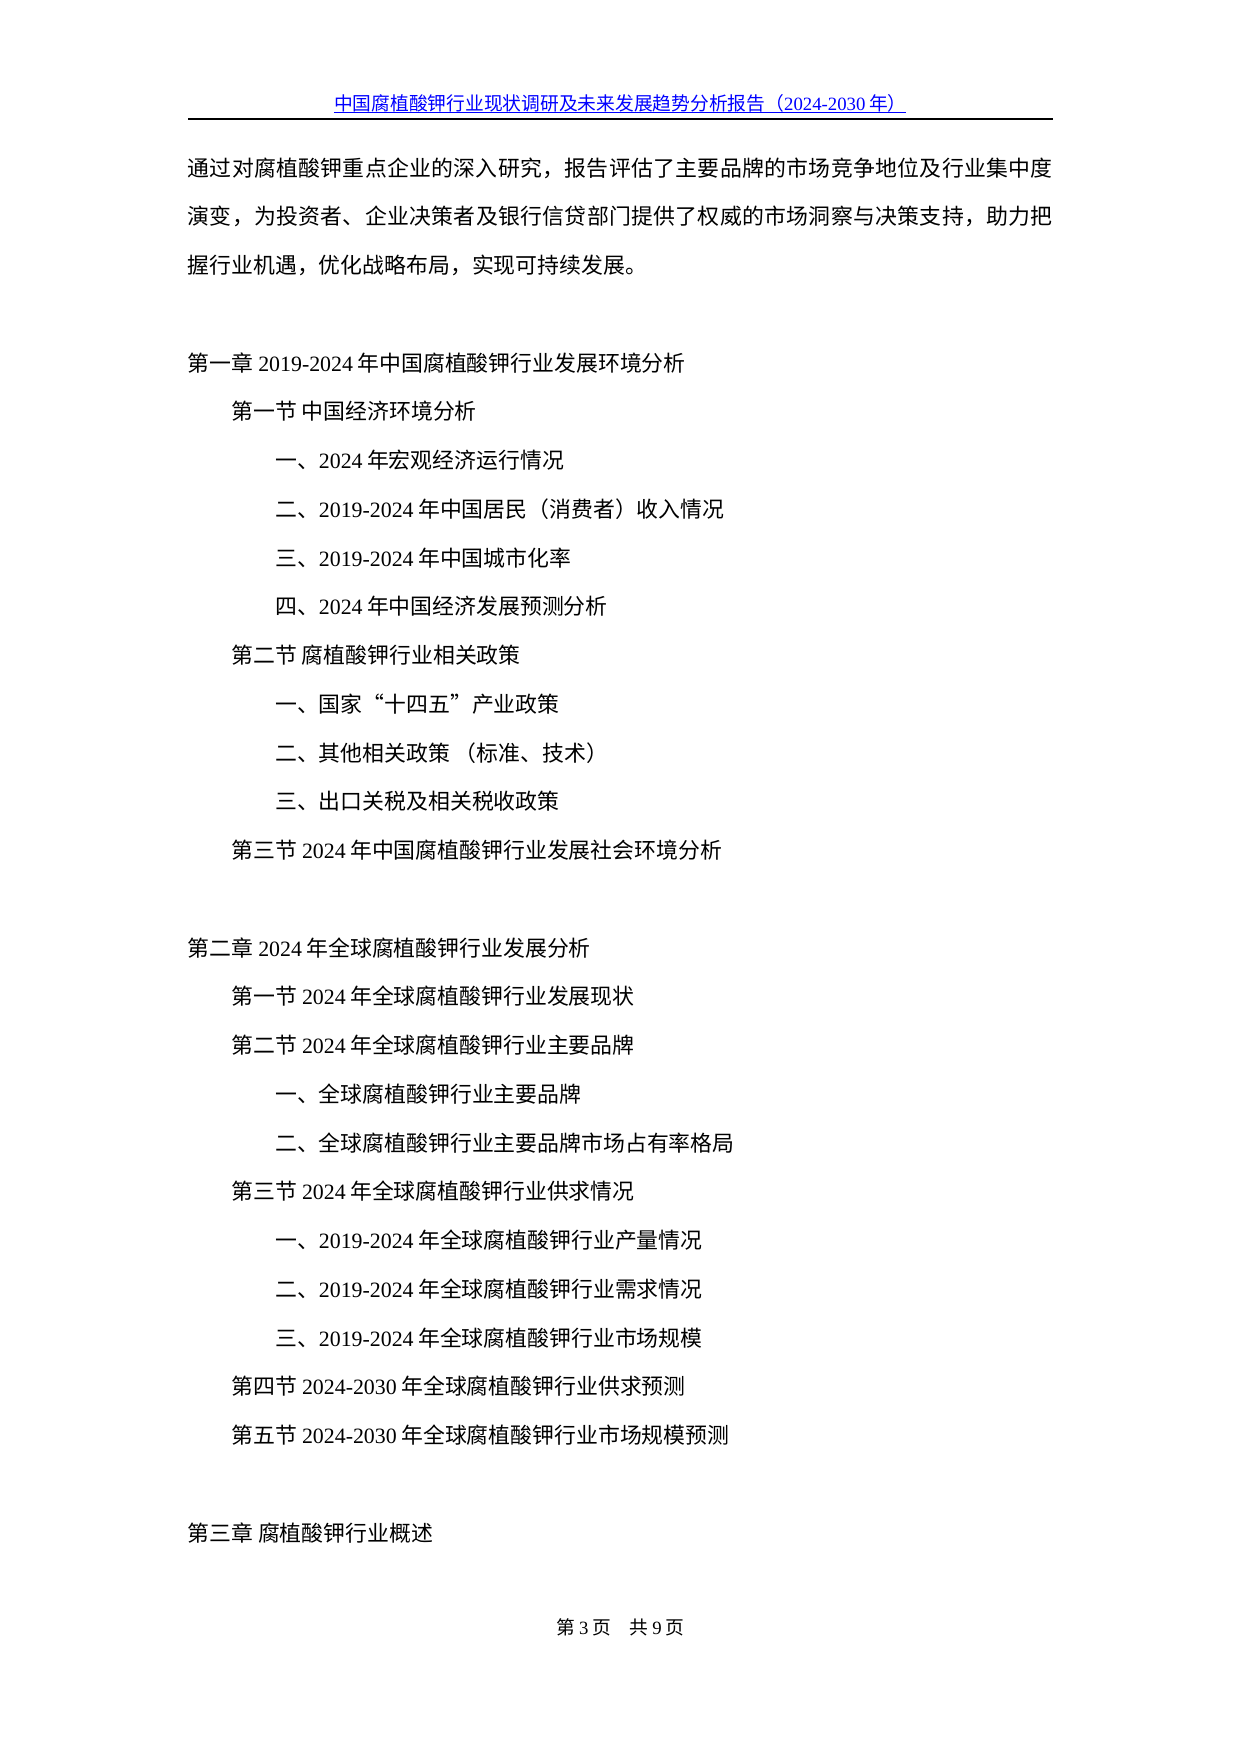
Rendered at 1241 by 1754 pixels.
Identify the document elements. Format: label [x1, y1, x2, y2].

text [187, 150, 1053, 1548]
